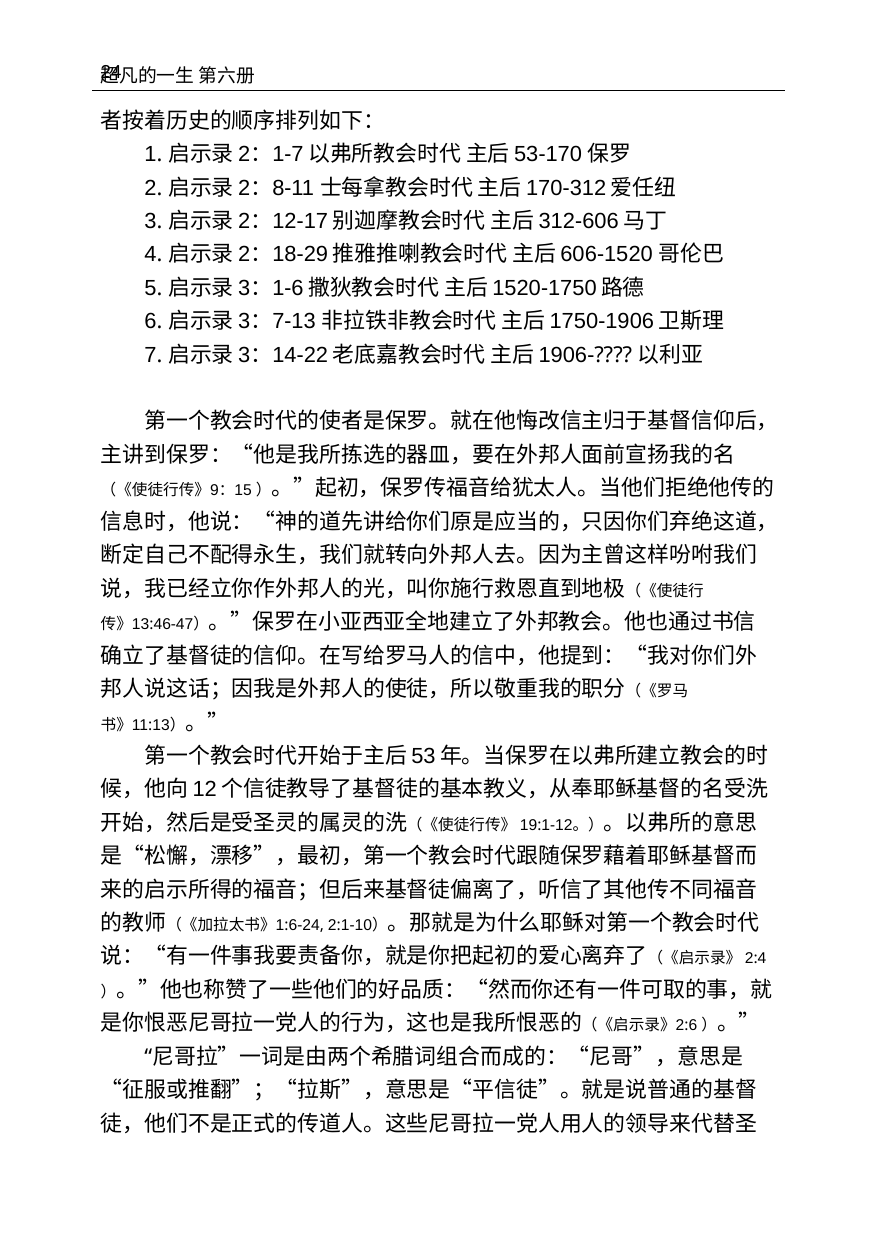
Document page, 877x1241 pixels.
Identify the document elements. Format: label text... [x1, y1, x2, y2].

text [100, 1038, 777, 1138]
text 7. 启示录3：14-22老底嘉教会时代 主后1906-???? 以利亚 [100, 336, 777, 369]
text 6. 启示录3：7-13 非拉铁非教会时代 主后1750-1906卫斯理 [100, 302, 777, 336]
text 4. 启示录2：18-29推雅推喇教会时代 主后606-1520 哥伦巴 [100, 236, 777, 269]
text 第一个教会时代的使者是保罗。就在他悔改信主归于基督信仰后，主讲到保罗：“他是我所拣选的器皿，要在外邦人面前宣扬我的名（《使徒行传》9：15 ）。”起初，保罗传福音给犹太人。当他们拒绝他传的信息时，他说：“神的道先讲给你们原是应当的，只因你们弃绝这道，断定自己不配得永生，我们就转向外邦人去。因为主曾这样吩咐我们说，我已经立你作外邦人的光，叫你施行救恩直到地极（《使徒行传》13:46-47）。”保罗在小亚西亚全地建立了外邦教会。他也通过书信确立了基督徒的信仰。在写给罗马人的信中，他提到：“我对你们外邦人说这话；因我是外邦人的使徒，所以敬重我的职分（《罗马书》11:13）。” [100, 403, 777, 737]
text 5. 启示录3：1-6撒狄教会时代 主后1520-1750路德 [100, 269, 777, 302]
text 2. 启示录2：8-11 士每拿教会时代 主后170-312爱任纽 [100, 169, 777, 202]
text 第一个教会时代开始于主后53年。当保罗在以弗所建立教会的时候，他向12个信徒教导了基督徒的基本教义，从奉耶稣基督的名受洗开始，然后是受圣灵的属灵的洗（《使徒行传》 19:1-12。）。以弗所的意思是“松懈，漂移”，最初，第一个教会时代跟随保罗藉着耶稣基督而来的启示所得的福音；但后来基督徒偏离了，听信了其他传不同福音的教师（《加拉太书》1:6-24, 2:1-10）。那就是为什么耶稣对第一个教会时代说：“有一件事我要责备你，就是你把起初的爱心离弃了（《启示录》 2:4 ）。”他也称赞了一些他们的好品质：“然而你还有一件可取的事，就是你恨恶尼哥拉一党人的行为，这也是我所恨恶的（《启示录》2:6 ）。” [100, 737, 777, 1038]
text 1. 启示录2：1-7以弗所教会时代 主后53-170 保罗 [100, 135, 777, 169]
text 3. 启示录2：12-17别迦摩教会时代 主后312-606马丁 [100, 202, 777, 236]
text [100, 102, 777, 135]
